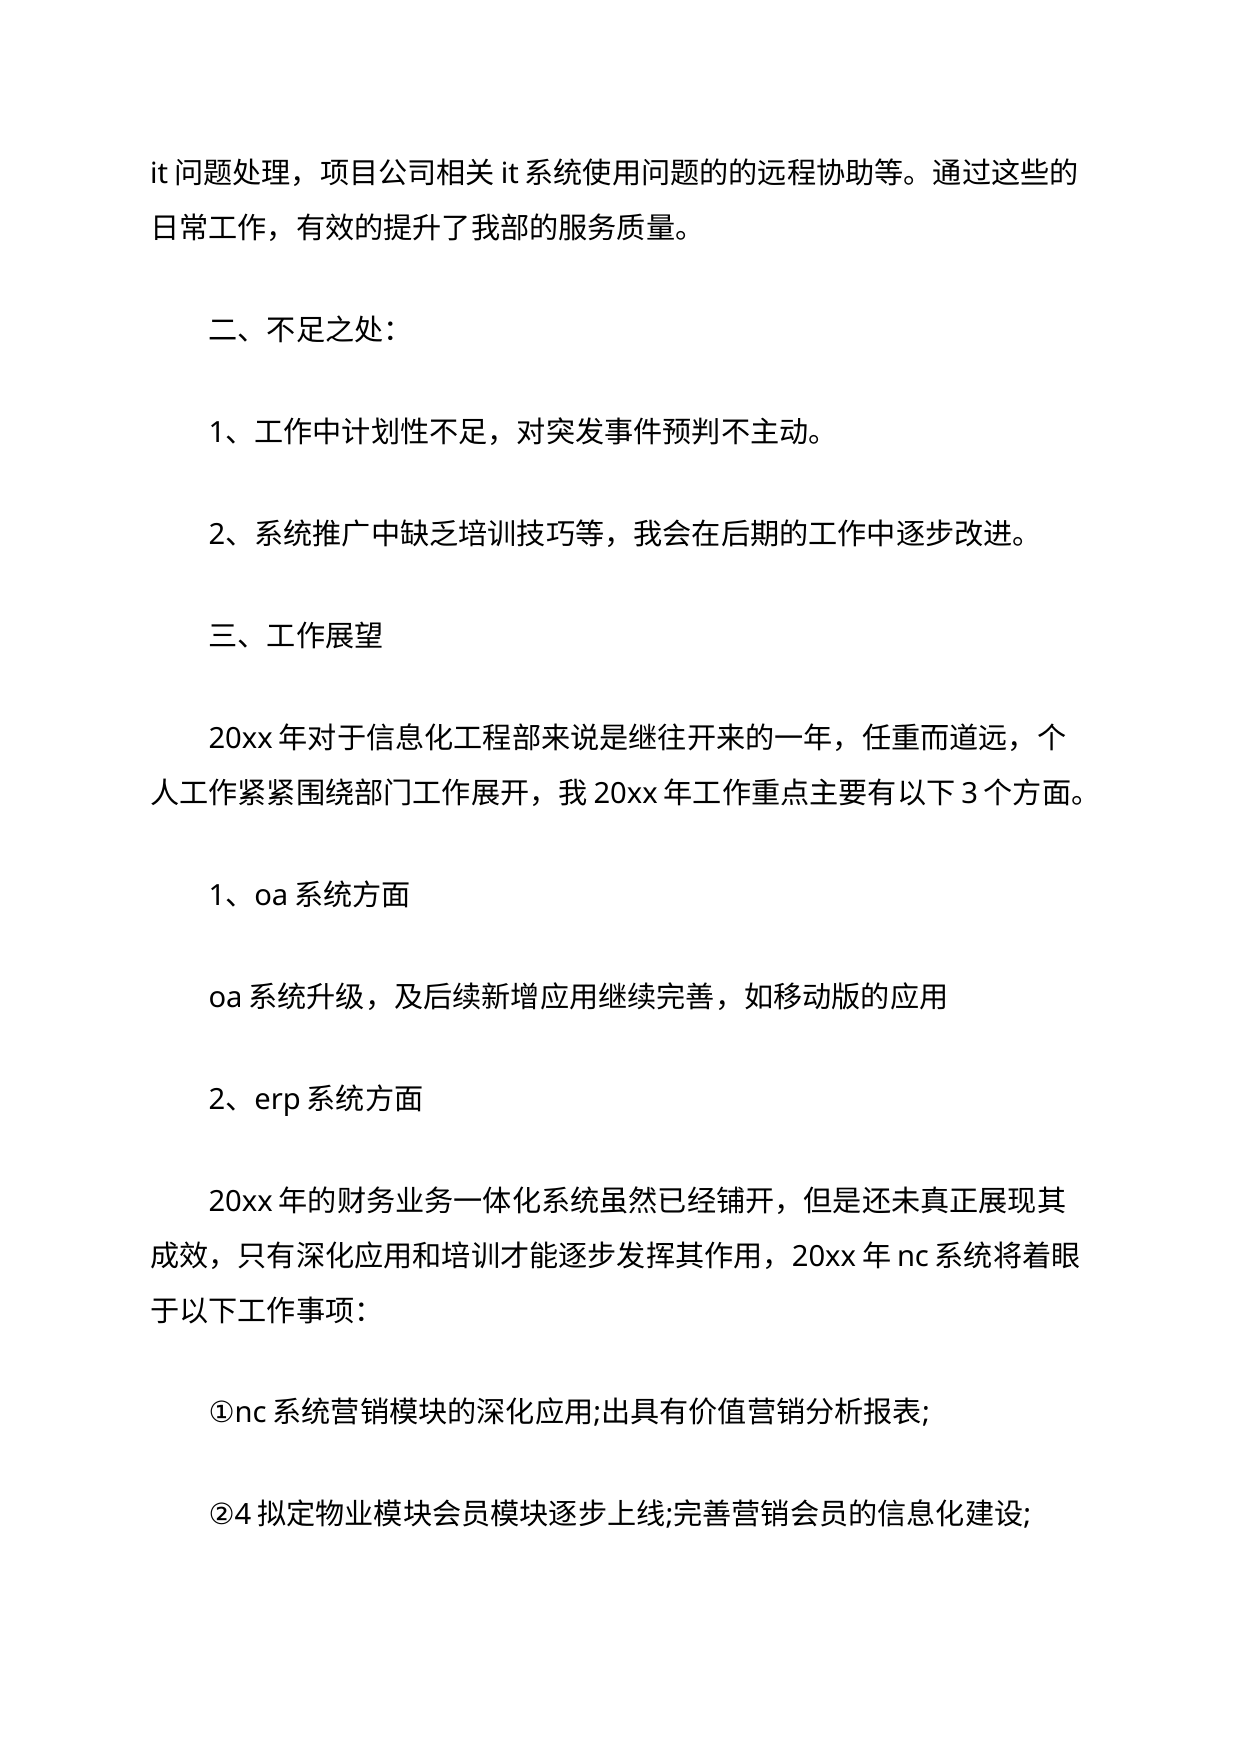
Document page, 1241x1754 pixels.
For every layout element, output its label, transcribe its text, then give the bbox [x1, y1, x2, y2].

text 20xx年对于信息化工程部来说是继往开来的一年，任重而道远，个人工作紧紧围绕部门工作展开，我20xx年工作重点主要有以下3个方面。 [150, 714, 1090, 812]
text 20xx年的财务业务一体化系统虽然已经铺开，但是还未真正展现其成效，只有深化应用和培训才能逐步发挥其作用，20xx年nc系统将着眼于以下工作事项： [150, 1177, 1090, 1329]
text 1、工作中计划性不足，对突发事件预判不主动。 [150, 408, 1090, 451]
text 2、系统推广中缺乏培训技巧等，我会在后期的工作中逐步改进。 [150, 511, 1090, 553]
text 三、工作展望 [150, 612, 1090, 655]
text 2、erp系统方面 [150, 1075, 1090, 1118]
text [150, 150, 1090, 247]
text 1、oa系统方面 [150, 871, 1090, 914]
text 二、不足之处： [150, 307, 1090, 349]
text oa系统升级，及后续新增应用继续完善，如移动版的应用 [150, 973, 1090, 1016]
text ②4拟定物业模块会员模块逐步上线;完善营销会员的信息化建设; [150, 1491, 1090, 1533]
text ①nc系统营销模块的深化应用;出具有价值营销分析报表; [150, 1389, 1090, 1431]
